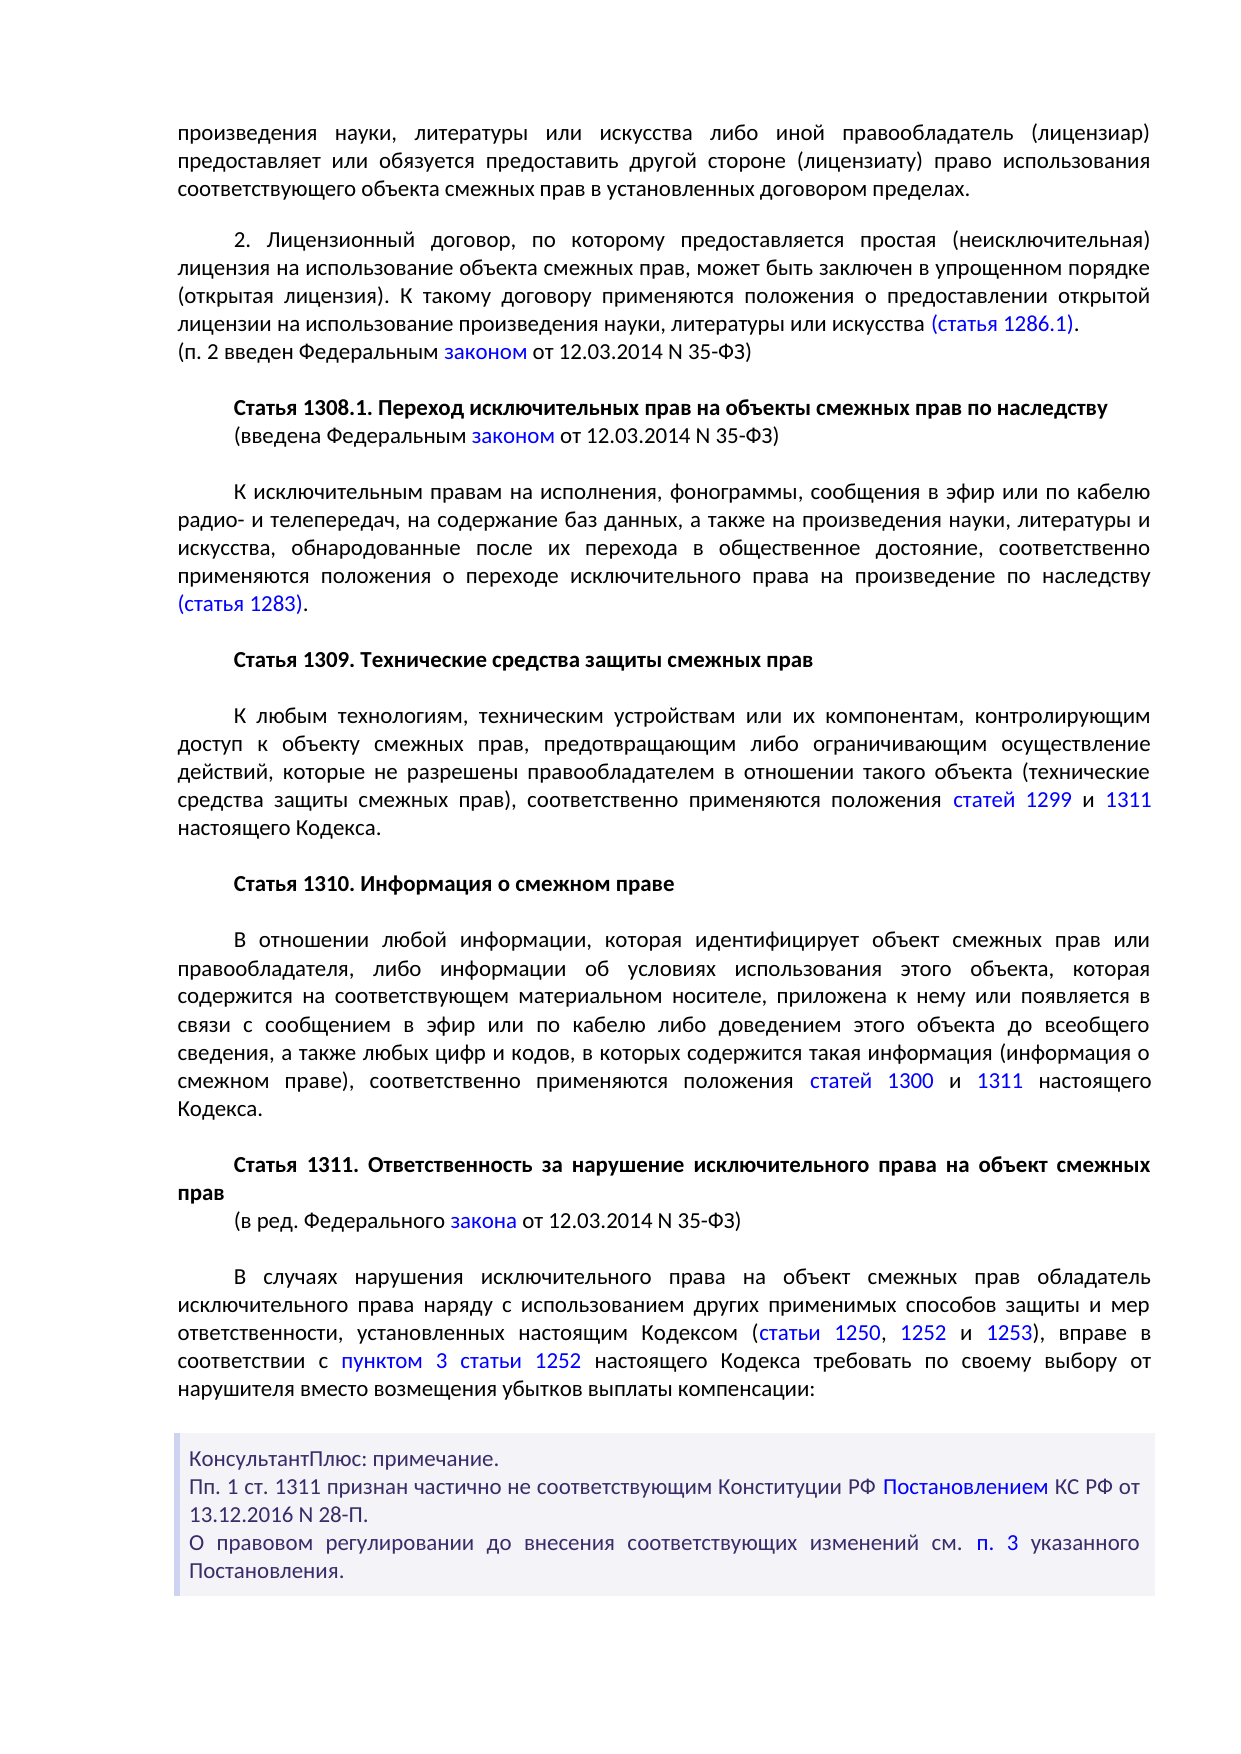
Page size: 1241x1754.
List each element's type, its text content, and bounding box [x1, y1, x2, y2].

text Статья 1310. Информация о смежном праве [177, 869, 1152, 898]
text (п. 2 введен Федеральным законом от 12.03.2014 N 35-ФЗ) [177, 337, 1152, 365]
text Статья 1308.1. Переход исключительных прав на объекты смежных прав по наследству [177, 393, 1152, 421]
text 2. Лицензионный договор, по которому предоставляется простая (неисключительная) лицензия на использование объекта смежных прав, может быть заключен в упрощенном порядке (открытая лицензия). К такому договору применяются положения о предоставлении открытой лицензии на использование произведения науки, литературы или искусства (статья 1286.1). [177, 225, 1152, 337]
text Статья 1311. Ответственность за нарушение исключительного права на объект смежных прав [177, 1150, 1152, 1206]
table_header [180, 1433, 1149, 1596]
text (в ред. Федерального закона от 12.03.2014 N 35-ФЗ) [177, 1206, 1152, 1234]
text Статья 1309. Технические средства защиты смежных прав [177, 645, 1152, 673]
text В отношении любой информации, которая идентифицирует объект смежных прав или правообладателя, либо информации об условиях использования этого объекта, которая содержится на соответствующем материальном носителе, приложена к нему или появляется в связи с сообщением в эфир или по кабелю либо доведением этого объекта до всеобщего сведения, а также любых цифр и кодов, в которых содержится такая информация (информация о смежном праве), соответственно применяются положения статей 1300 и 1311 настоящего Кодекса. [177, 926, 1152, 1122]
text (введена Федеральным законом от 12.03.2014 N 35-ФЗ) [177, 421, 1152, 449]
text В случаях нарушения исключительного права на объект смежных прав обладатель исключительного права наряду с использованием других применимых способов защиты и мер ответственности, установленных настоящим Кодексом (статьи 1250, 1252 и 1253), вправе в соответствии с пунктом 3 статьи 1252 настоящего Кодекса требовать по своему выбору от нарушителя вместо возмещения убытков выплаты компенсации: [177, 1262, 1152, 1402]
text К исключительным правам на исполнения, фонограммы, сообщения в эфир или по кабелю радио- и телепередач, на содержание баз данных, а также на произведения науки, литературы и искусства, обнародованные после их перехода в общественное достояние, соответственно применяются положения о переходе исключительного права на произведение по наследству (статья 1283). [177, 477, 1152, 617]
text К любым технологиям, техническим устройствам или их компонентам, контролирующим доступ к объекту смежных прав, предотвращающим либо ограничивающим осуществление действий, которые не разрешены правообладателем в отношении такого объекта (технические средства защиты смежных прав), соответственно применяются положения статей 1299 и 1311 настоящего Кодекса. [177, 701, 1152, 842]
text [177, 118, 1152, 202]
